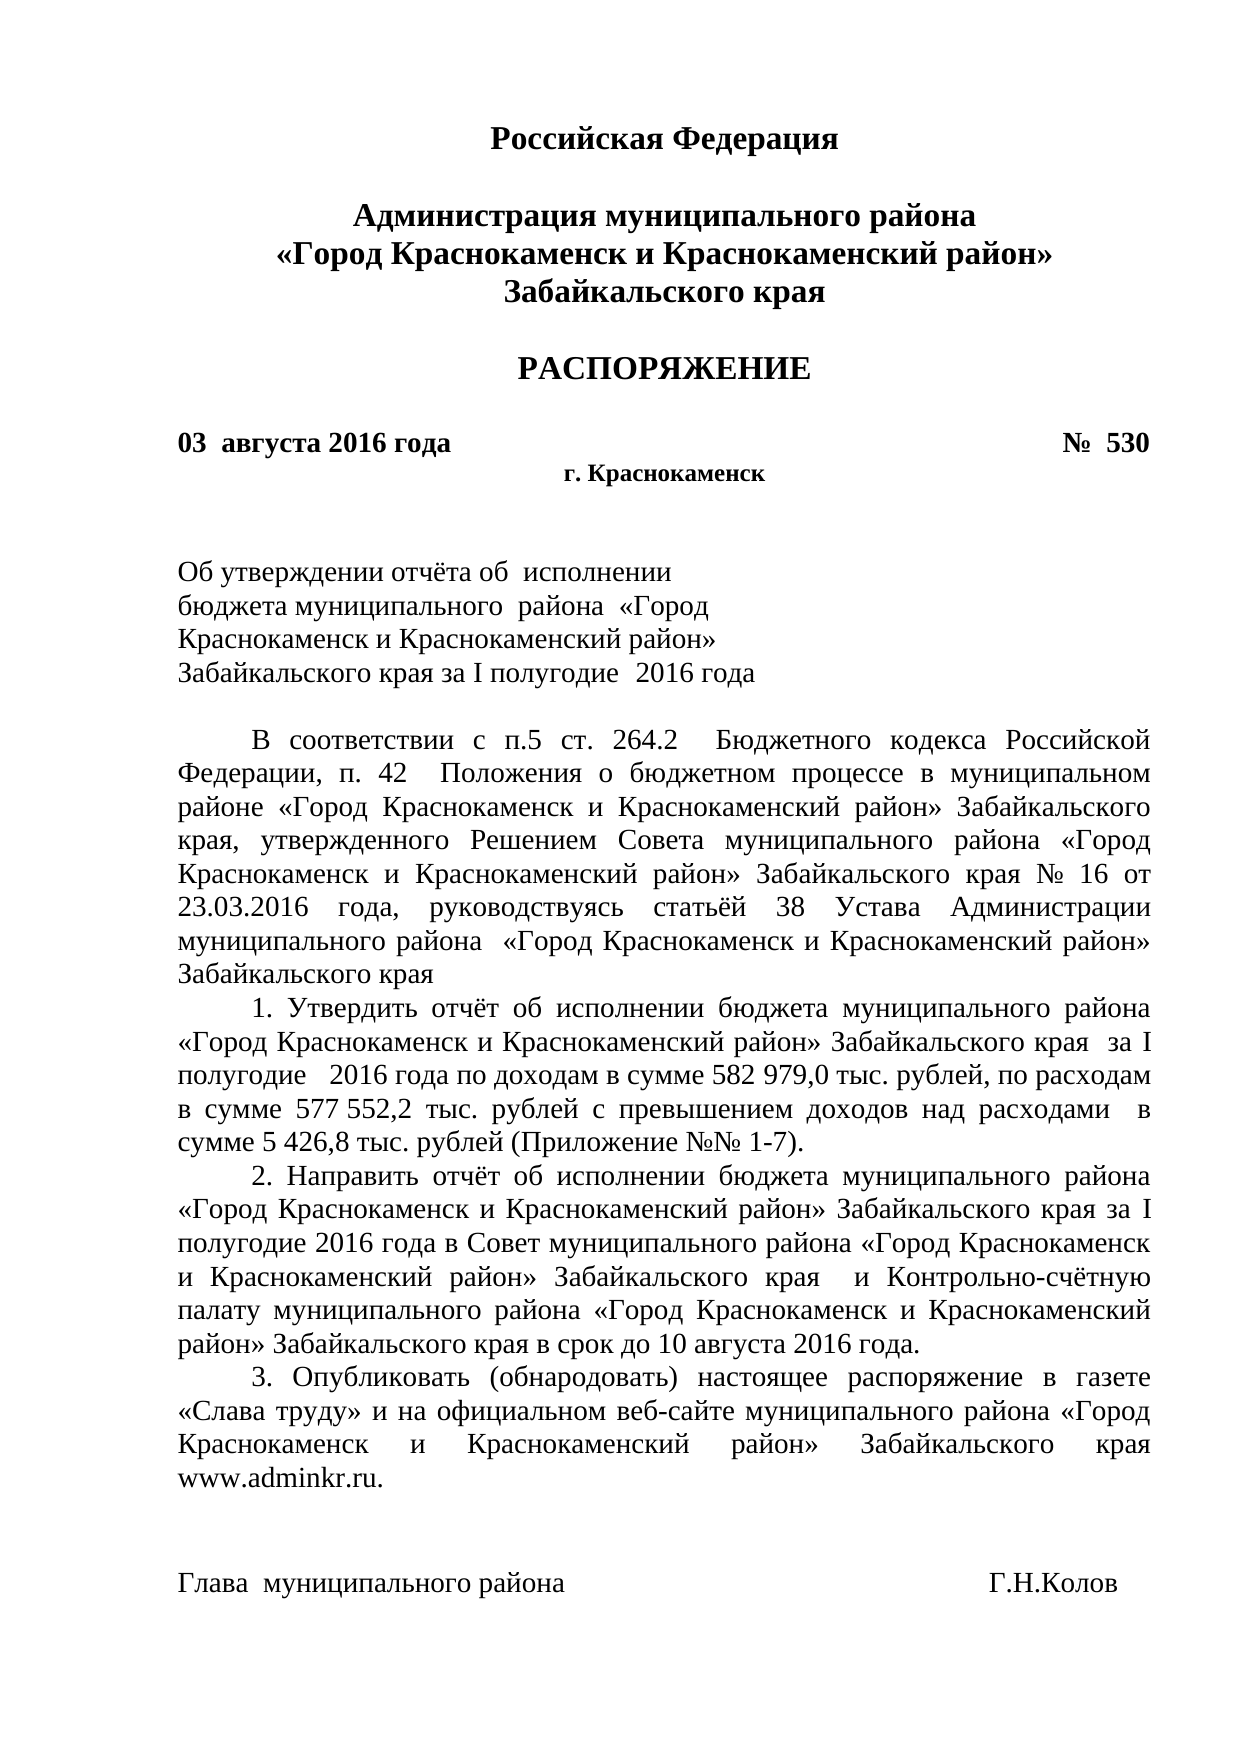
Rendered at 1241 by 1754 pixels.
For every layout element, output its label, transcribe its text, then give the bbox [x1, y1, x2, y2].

text Российская Федерация [177, 118, 1152, 156]
text «Город Краснокаменск и Краснокаменский район» [177, 233, 1152, 271]
text г. Краснокаменск [177, 458, 1152, 487]
text Забайкальского края за I полугодие 2016 года [177, 655, 1152, 688]
text Забайкальского края [177, 271, 1152, 310]
text бюджета муниципального района «Город [177, 588, 1152, 621]
text Администрация муниципального района [177, 195, 1152, 233]
text 03 августа 2016 года № 530 [177, 425, 1152, 458]
text 3. Опубликовать (обнародовать) настоящее распоряжение в газете «Слава труду» и на официальном веб-сайте муниципального района «Город Краснокаменск и Краснокаменский район» Забайкальского края www.adminkr.ru. [177, 1359, 1152, 1493]
text РАСПОРЯЖЕНИЕ [177, 348, 1152, 386]
text 1. Утвердить отчёт об исполнении бюджета муниципального района «Город Краснокаменск и Краснокаменский район» Забайкальского края за I полугодие 2016 года по доходам в сумме 582 979,0 тыс. рублей, по расходам в сумме 577 552,2 тыс. рублей с превышением доходов над расходами в сумме 5 426,8 тыс. рублей (Приложение №№ 1-7). [177, 990, 1152, 1158]
text Краснокаменск и Краснокаменский район» [177, 621, 1152, 655]
text 2. Направить отчёт об исполнении бюджета муниципального района «Город Краснокаменск и Краснокаменский район» Забайкальского края за I полугодие 2016 года в Совет муниципального района «Город Краснокаменск и Краснокаменский район» Забайкальского края и Контрольно-счётную палату муниципального района «Город Краснокаменск и Краснокаменский район» Забайкальского края в срок до 10 августа 2016 года. [177, 1158, 1152, 1359]
text В соответствии с п.5 ст. 264.2 Бюджетного кодекса Российской Федерации, п. 42 Положения о бюджетном процессе в муниципальном районе «Город Краснокаменск и Краснокаменский район» Забайкальского края, утвержденного Решением Совета муниципального района «Город Краснокаменск и Краснокаменский район» Забайкальского края № 16 от 23.03.2016 года, руководствуясь статьёй 38 Устава Администрации муниципального района «Город Краснокаменск и Краснокаменский район» Забайкальского края [177, 722, 1152, 990]
text Глава муниципального района Г.Н.Колов [177, 1566, 1152, 1599]
text Об утверждении отчёта об исполнении [177, 554, 1152, 588]
